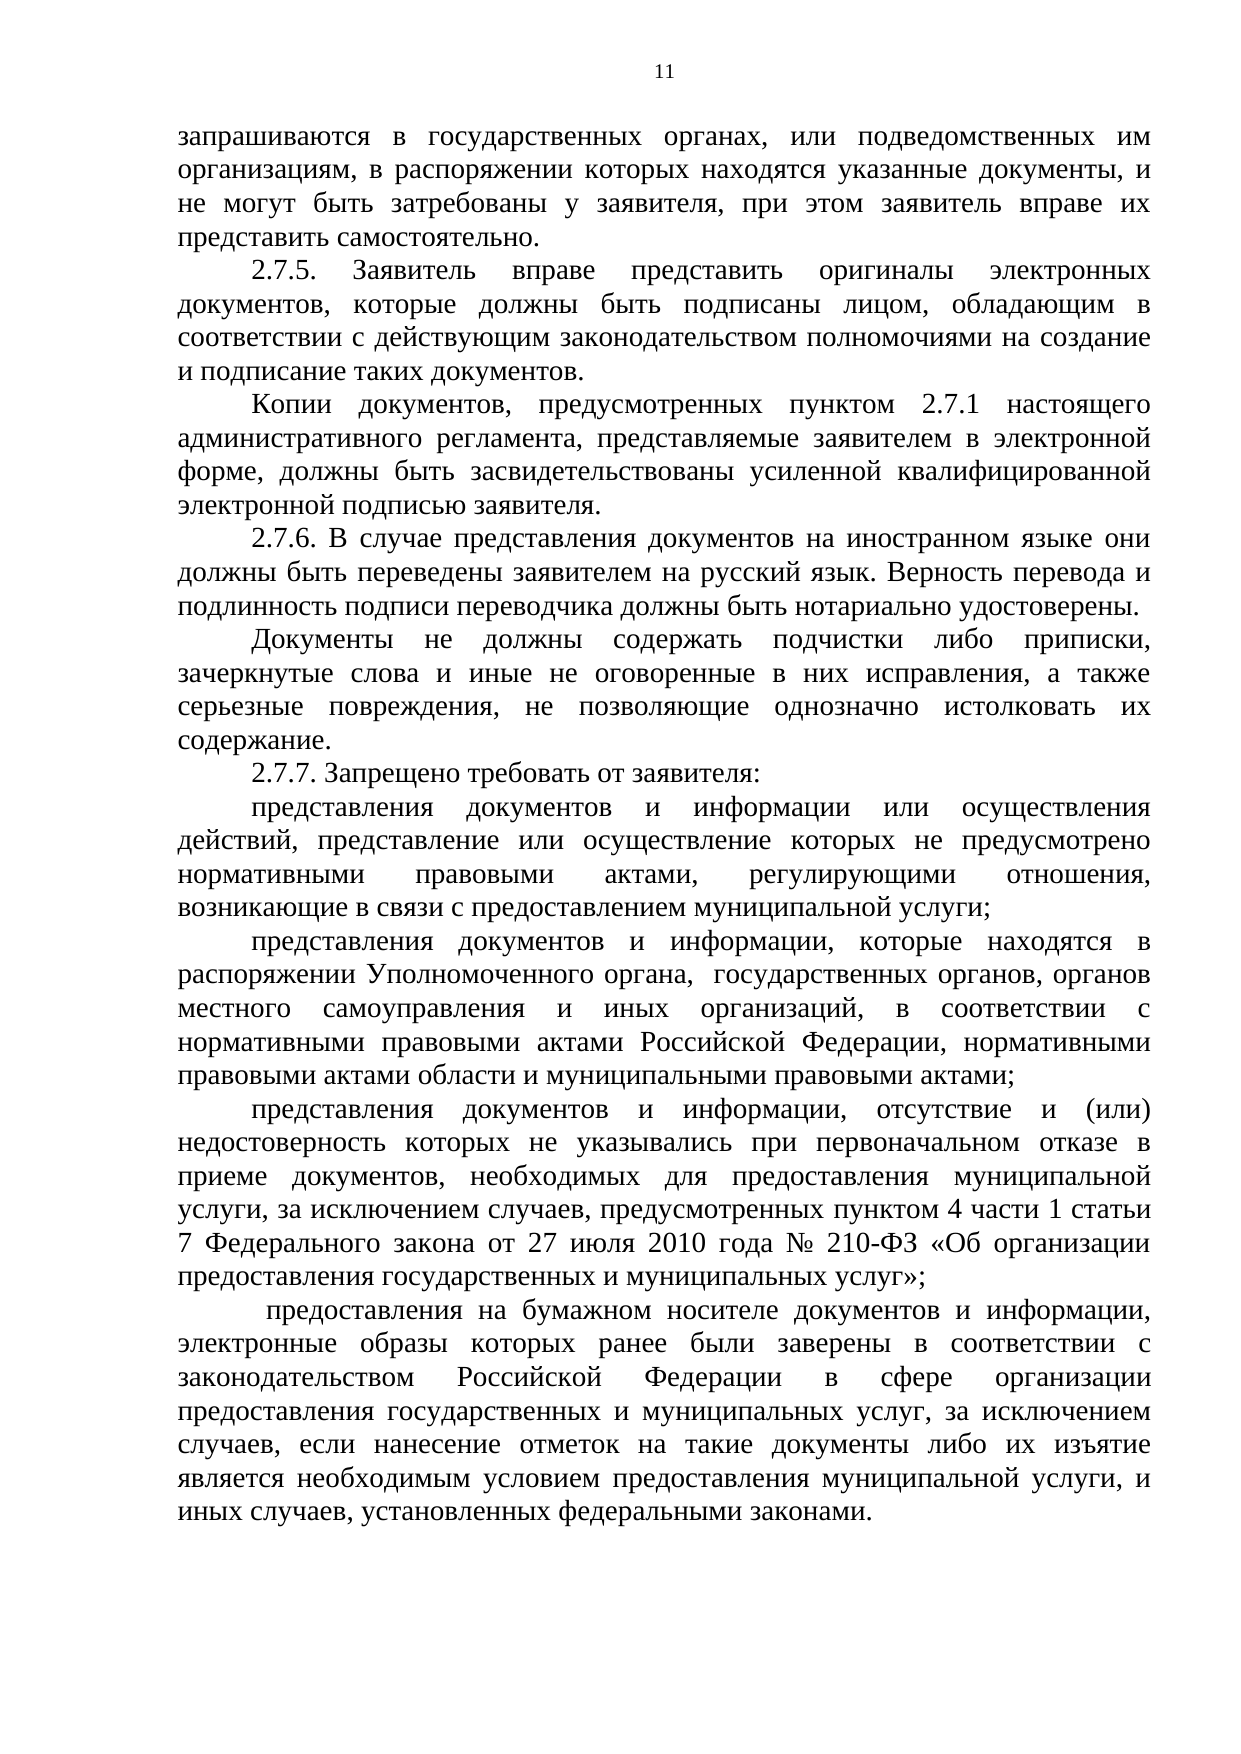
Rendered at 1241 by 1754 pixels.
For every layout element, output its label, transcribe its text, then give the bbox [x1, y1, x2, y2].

text предоставления на бумажном носителе документов и информации, электронные образы которых ранее были заверены в соответствии с законодательством Российской Федерации в сфере организации предоставления государственных и муниципальных услуг, за исключением случаев, если нанесение отметок на такие документы либо их изъятие является необходимым условием предоставления муниципальной услуги, и иных случаев, установленных федеральными законами. [177, 1292, 1152, 1527]
text Копии документов, предусмотренных пунктом 2.7.1 настоящего административного регламента, представляемые заявителем в электронной форме, должны быть засвидетельствованы усиленной квалифицированной электронной подписью заявителя. [177, 386, 1152, 521]
text 2.7.5. Заявитель вправе представить оригиналы электронных документов, которые должны быть подписаны лицом, обладающим в соответствии с действующим законодательством полномочиями на создание и подписание таких документов. [177, 252, 1152, 386]
text 2.7.7. Запрещено требовать от заявителя: [177, 755, 1152, 789]
text представления документов и информации или осуществления действий, представление или осуществление которых не предусмотрено нормативными правовыми актами, регулирующими отношения, возникающие в связи с предоставлением муниципальной услуги; [177, 789, 1152, 923]
text представления документов и информации, которые находятся в распоряжении Уполномоченного органа, государственных органов, органов местного самоуправления и иных организаций, в соответствии с нормативными правовыми актами Российской Федерации, нормативными правовыми актами области и муниципальными правовыми актами; [177, 923, 1152, 1091]
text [177, 118, 1152, 252]
text 2.7.6. В случае представления документов на иностранном языке они должны быть переведены заявителем на русский язык. Верность перевода и подлинность подписи переводчика должны быть нотариально удостоверены. [177, 521, 1152, 621]
text представления документов и информации, отсутствие и (или) недостоверность которых не указывались при первоначальном отказе в приеме документов, необходимых для предоставления муниципальной услуги, за исключением случаев, предусмотренных пунктом 4 части 1 статьи 7 Федерального закона от 27 июля 2010 года № 210-ФЗ «Об организации предоставления государственных и муниципальных услуг»; [177, 1091, 1152, 1292]
text Документы не должны содержать подчистки либо приписки, зачеркнутые слова и иные не оговоренные в них исправления, а также серьезные повреждения, не позволяющие однозначно истолковать их содержание. [177, 621, 1152, 755]
